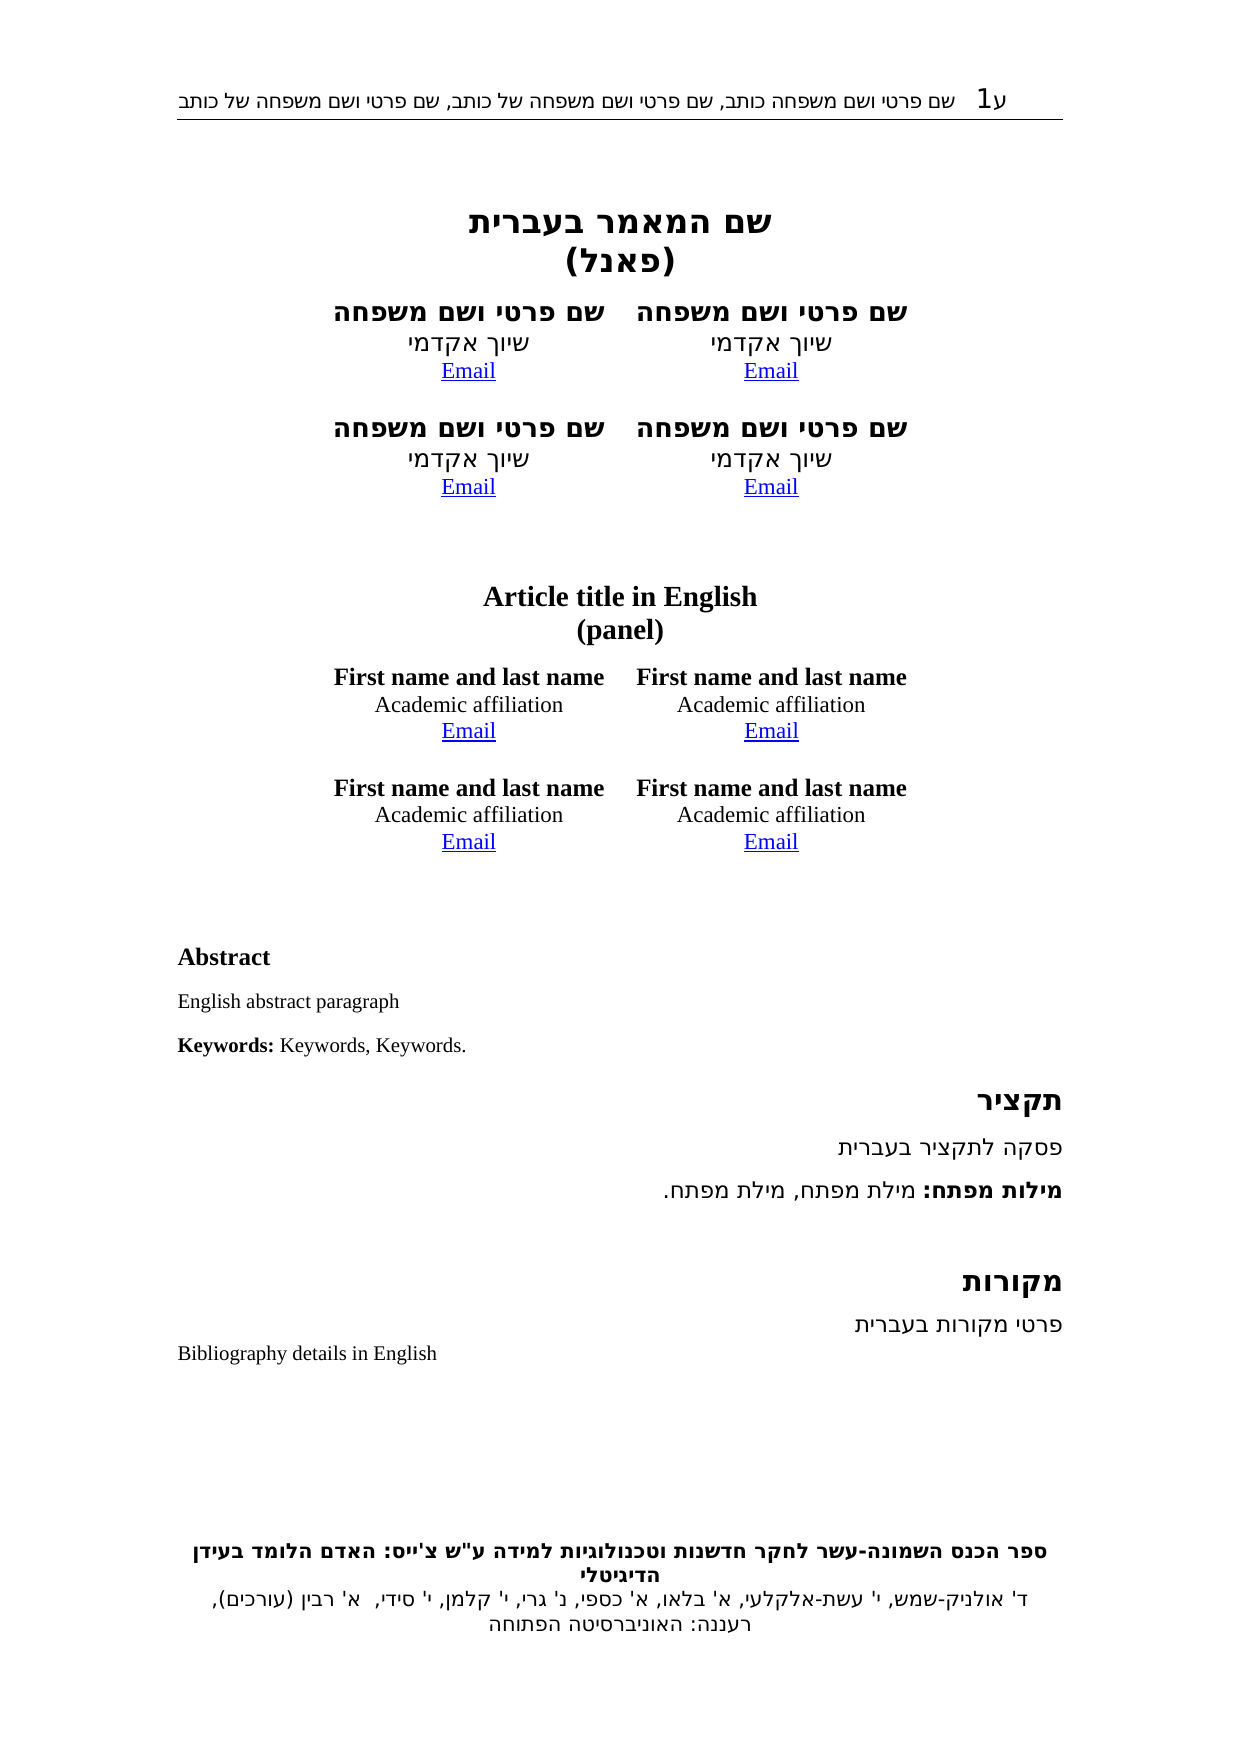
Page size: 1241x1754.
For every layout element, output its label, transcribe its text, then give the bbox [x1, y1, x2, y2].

subtitle שם המאמר בעברית (פאנל) [177, 202, 1063, 280]
text English abstract paragraph [177, 987, 1063, 1014]
table_header שם פרטי ושם משפחה שיוך אקדמי Email [620, 297, 923, 384]
text תקציר [177, 1083, 1063, 1117]
subtitle מקורות [177, 1265, 1063, 1299]
table_header First name and last name Academic affiliation Email [620, 663, 923, 744]
text פסקה לתקציר בעברית [177, 1133, 1063, 1161]
text פרטי מקורות בעברית [177, 1311, 1063, 1338]
table_cell שם פרטי ושם משפחה שיוך אקדמי Email [317, 384, 620, 499]
table_cell First name and last name Academic affiliation Email [318, 744, 620, 854]
text Keywords: Keywords, Keywords. [177, 1031, 1063, 1058]
text מילות מפתח: מילת מפתח, מילת מפתח. [177, 1177, 1063, 1204]
table_cell First name and last name Academic affiliation Email [620, 744, 923, 854]
subtitle Article title in English (panel) [177, 579, 1063, 646]
text Bibliography details in English [177, 1338, 1063, 1365]
table_header שם פרטי ושם משפחה שיוך אקדמי Email [317, 297, 620, 384]
table_cell שם פרטי ושם משפחה שיוך אקדמי Email [620, 384, 923, 499]
table_header First name and last name Academic affiliation Email [318, 663, 620, 744]
text Abstract [177, 942, 1063, 970]
